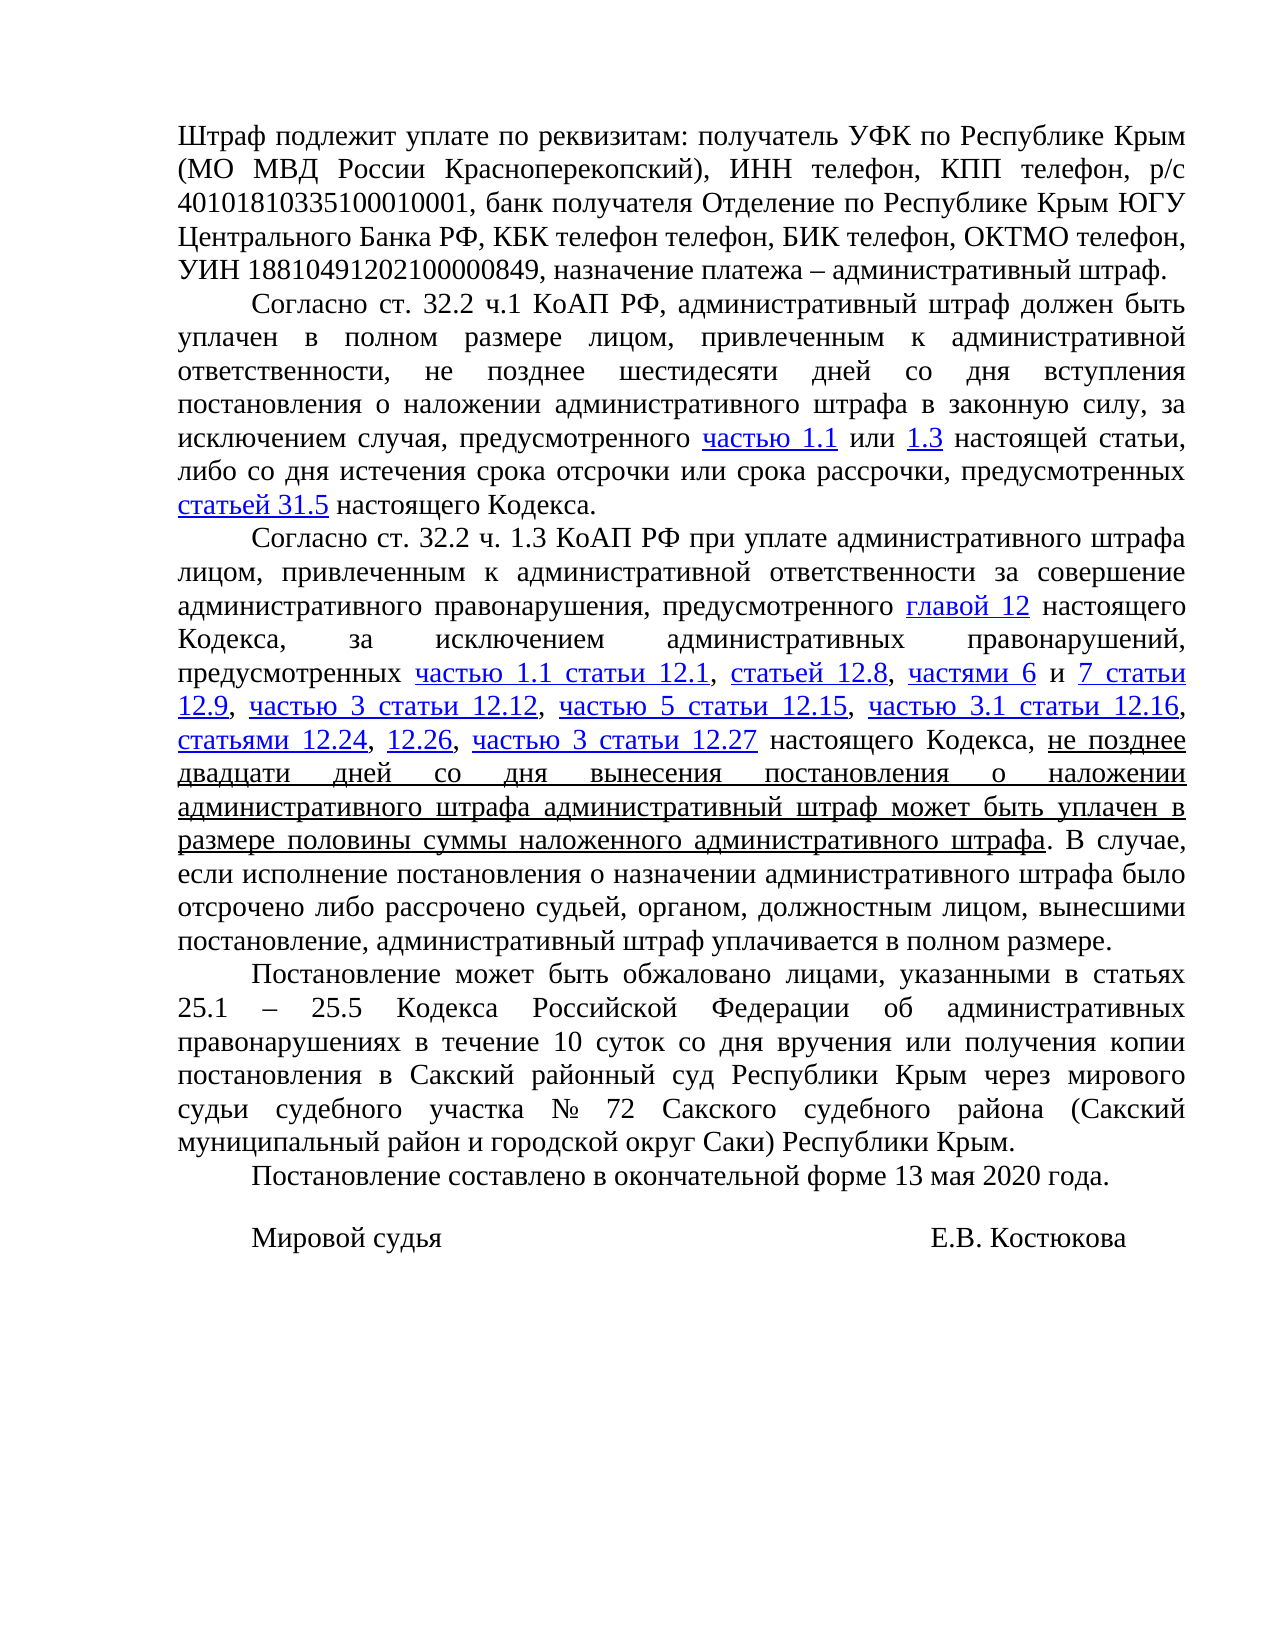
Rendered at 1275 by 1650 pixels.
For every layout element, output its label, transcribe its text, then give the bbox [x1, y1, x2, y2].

text Штраф подлежит уплате по реквизитам: получатель УФК по Республике Крым (МО МВД России Красноперекопский), ИНН телефон, КПП телефон, р/с 40101810335100010001, банк получателя Отделение по Республике Крым ЮГУ Центрального Банка РФ, КБК телефон телефон, БИК телефон, ОКТМО телефон, УИН 18810491202100000849, назначение платежа – административный штраф. [177, 118, 1186, 286]
text Мировой судья Е.В. Костюкова [177, 1220, 1186, 1254]
text Согласно ст. 32.2 ч. 1.3 КоАП РФ при уплате административного штрафа лицом, привлеченным к административной ответственности за совершение административного правонарушения, предусмотренного главой 12 настоящего Кодекса, за исключением административных правонарушений, предусмотренных частью 1.1 статьи 12.1, статьей 12.8, частями 6 и 7 статьи 12.9, частью 3 статьи 12.12, частью 5 статьи 12.15, частью 3.1 статьи 12.16, статьями 12.24, 12.26, частью 3 статьи 12.27 настоящего Кодекса, не позднее двадцати дней со дня вынесения постановления о наложении административного штрафа административный штраф может быть уплачен в размере половины суммы наложенного административного штрафа. В случае, если исполнение постановления о назначении административного штрафа было отсрочено либо рассрочено судьей, органом, должностным лицом, вынесшими постановление, административный штраф уплачивается в полном размере. [177, 521, 1186, 784]
text Согласно ст. 32.2 ч.1 КоАП РФ, административный штраф должен быть уплачен в полном размере лицом, привлеченным к административной ответственности, не позднее шестидесяти дней со дня вступления постановления о наложении административного штрафа в законную силу, за исключением случая, предусмотренного частью 1.1 или 1.3 настоящей статьи, либо со дня истечения срока отсрочки или срока рассрочки, предусмотренных статьей 31.5 настоящего Кодекса. [177, 286, 1186, 521]
text Согласно ст. 32.2 ч. 1.3 КоАП РФ при уплате административного штрафа лицом, привлеченным к административной ответственности за совершение административного правонарушения, предусмотренного главой 12 настоящего Кодекса, за исключением административных правонарушений, предусмотренных частью 1.1 статьи 12.1, статьей 12.8, частями 6 и 7 статьи 12.9, частью 3 статьи 12.12, частью 5 статьи 12.15, частью 3.1 статьи 12.16, статьями 12.24, 12.26, частью 3 статьи 12.27 настоящего Кодекса, не позднее двадцати дней со дня вынесения постановления о наложении административного штрафа административный штраф может быть уплачен в размере половины суммы наложенного административного штрафа. В случае, если исполнение постановления о назначении административного штрафа было отсрочено либо рассрочено судьей, органом, должностным лицом, вынесшими постановление, административный штраф уплачивается в полном размере. [177, 819, 1186, 957]
text Постановление может быть обжаловано лицами, указанными в статьях 25.1 – 25.5 Кодекса Российской Федерации об административных правонарушениях в течение 10 суток со дня вручения или получения копии постановления в Сакский районный суд Республики Крым через мирового судьи судебного участка № 72 Сакского судебного района (Сакский муниципальный район и городской округ Саки) Республики Крым. [177, 957, 1186, 1158]
text Постановление составлено в окончательной форме 13 мая 2020 года. [177, 1158, 1186, 1191]
